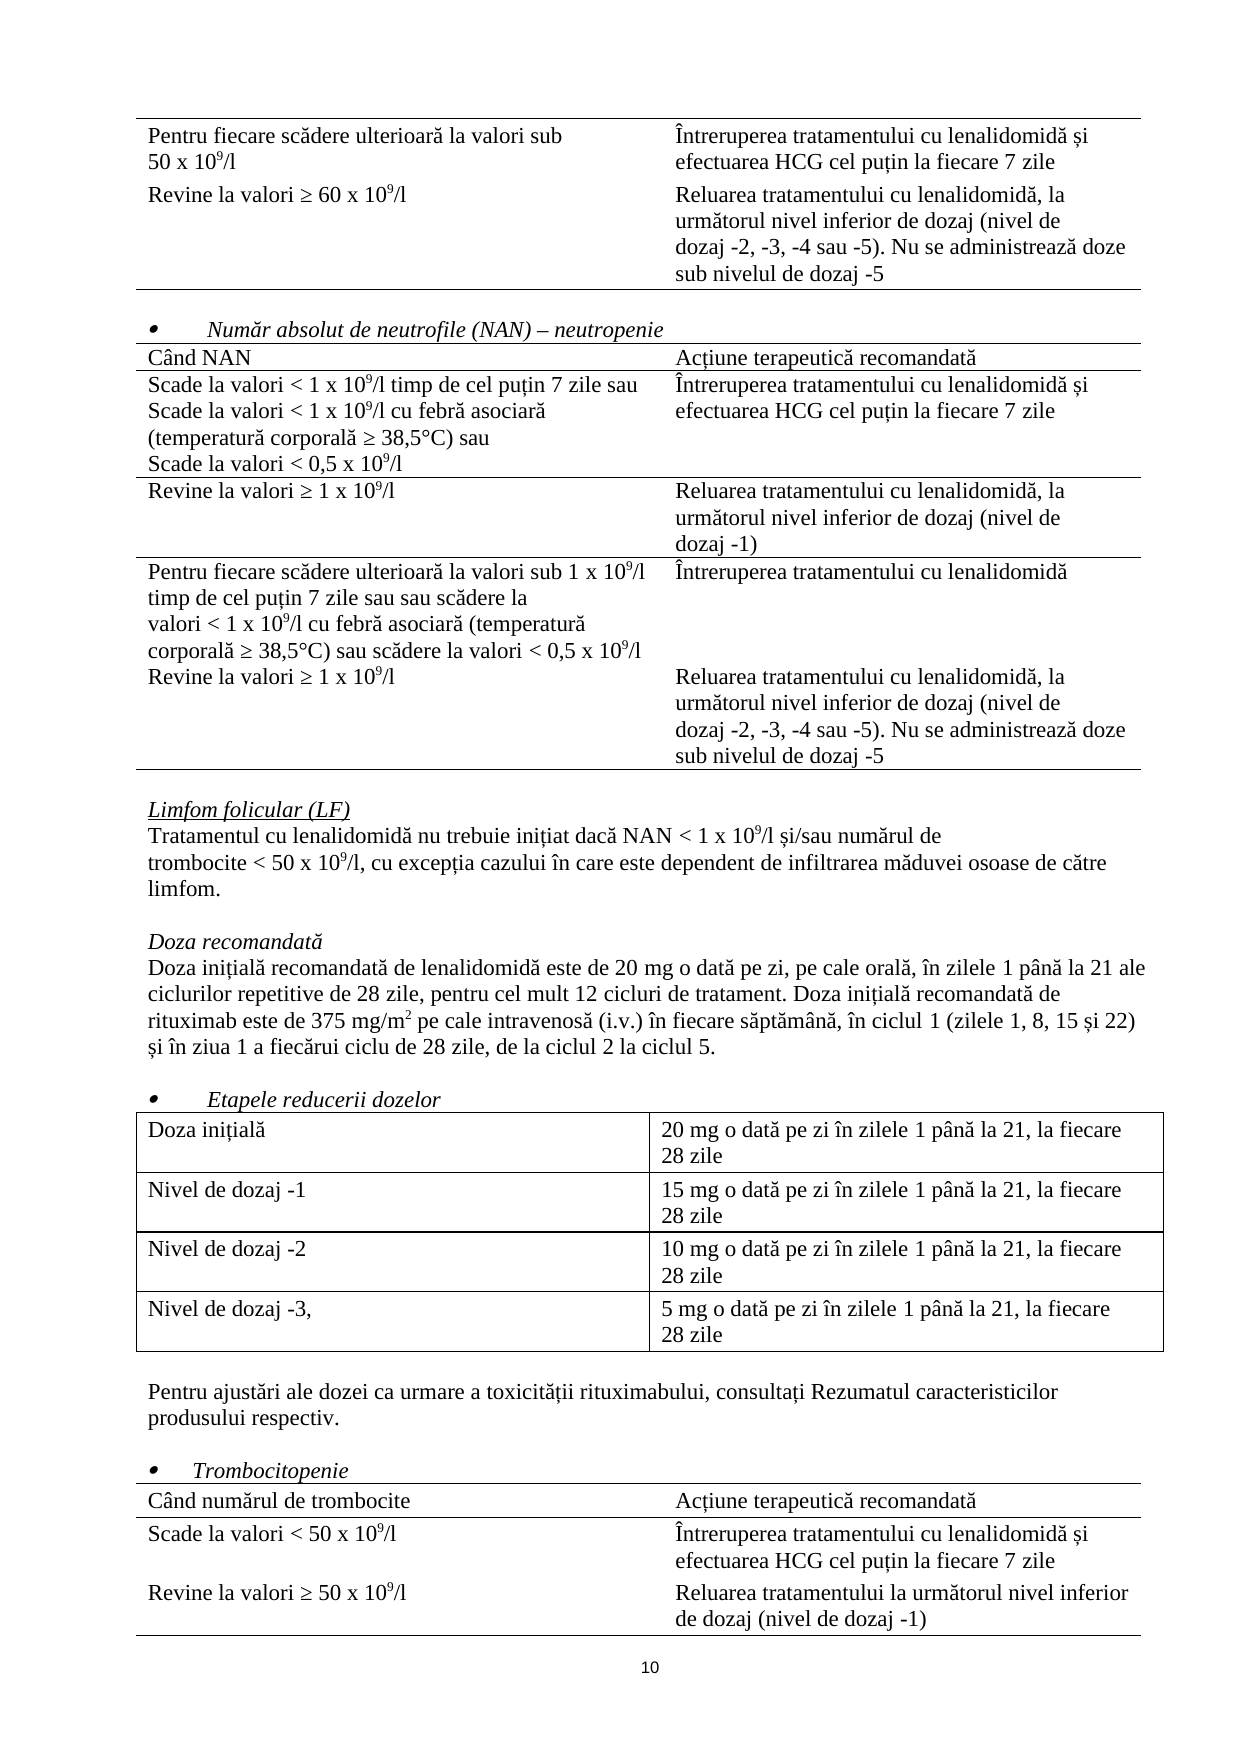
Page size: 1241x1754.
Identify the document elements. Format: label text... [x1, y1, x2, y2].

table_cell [664, 1518, 1141, 1576]
text Limfom folicular (LF) [148, 796, 1152, 822]
table_header Când NAN [136, 344, 664, 370]
text Pentru ajustări ale dozei ca urmare a toxicității rituximabului, consultați Rezumatul caracteristicilor produsului respectiv. [148, 1378, 1152, 1431]
list Etapele reducerii dozelor [148, 1086, 1152, 1112]
table_cell Reluarea tratamentului cu lenalidomidă, la următorul nivel inferior de dozaj (nivel de dozaj -1) [664, 478, 1141, 557]
text Doza recomandată [148, 928, 1152, 954]
table_cell 10 mg o dată pe zi în zilele 1 până la 21, la fiecare 28 zile [650, 1233, 1163, 1291]
table_cell Pentru fiecare scădere ulterioară la valori sub 1 x 109/l timp de cel puțin 7 zile sau sau scădere la valori < 1 x 109/l cu febră asociară (temperatură corporală ≥ 38,5°C) sau scădere la valori < 0,5 x 109/l [136, 558, 664, 663]
table_cell Nivel de dozaj -3, [137, 1292, 649, 1351]
table_cell Întreruperea tratamentului cu lenalidomidă și efectuarea HCG cel puțin la fiecare 7 zile [664, 371, 1141, 477]
table_cell Întreruperea tratamentului cu lenalidomidă [664, 558, 1141, 663]
text Doza inițială recomandată de lenalidomidă este de 20 mg o dată pe zi, pe cale orală, în zilele 1 până la 21 ale ciclurilor repetitive de 28 zile, pentru cel mult 12 cicluri de tratament. Doza inițială recomandată de rituximab este de 375 mg/m2 pe cale intravenosă (i.v.) în fiecare săptămână, în ciclul 1 (zilele 1, 8, 15 și 22) și în ziua 1 a fiecărui ciclu de 28 zile, de la ciclul 2 la ciclul 5. [148, 954, 1152, 1059]
list Număr absolut de neutrofile (NAN) – neutropenie [148, 316, 1152, 343]
table_cell Revine la valori ≥ 50 x 109/l [136, 1576, 664, 1635]
table_cell Nivel de dozaj -1 [137, 1173, 649, 1231]
list Trombocitopenie [148, 1457, 1152, 1483]
text Tratamentul cu lenalidomidă nu trebuie inițiat dacă NAN < 1 x 109/l și/sau numărul de trombocite < 50 x 109/l, cu excepția cazului în care este dependent de infiltrarea măduvei osoase de către limfom. [148, 822, 1159, 901]
table_header Acțiune terapeutică recomandată [664, 344, 1141, 370]
table_cell 5 mg o dată pe zi în zilele 1 până la 21, la fiecare 28 zile [650, 1292, 1163, 1351]
table_cell Nivel de dozaj -2 [137, 1233, 649, 1291]
table_cell Revine la valori ≥ 1 x 109/l [136, 663, 664, 768]
table_cell Revine la valori ≥ 1 x 109/l [136, 478, 664, 557]
table_cell 15 mg o dată pe zi în zilele 1 până la 21, la fiecare 28 zile [650, 1173, 1163, 1231]
table_cell Scade la valori < 50 x 109/l [136, 1518, 664, 1576]
table_header Doza inițială [137, 1113, 649, 1172]
table_cell Pentru fiecare scădere ulterioară la valori sub 50 x 109/l [136, 119, 664, 178]
table_cell Reluarea tratamentului cu lenalidomidă, la următorul nivel inferior de dozaj (nivel de dozaj -2, -3, -4 sau -5). Nu se administrează doze sub nivelul de dozaj -5 [664, 663, 1141, 768]
table_cell Reluarea tratamentului la următorul nivel inferior de dozaj (nivel de dozaj -1) [664, 1576, 1141, 1635]
table_header 20 mg o dată pe zi în zilele 1 până la 21, la fiecare 28 zile [650, 1113, 1163, 1172]
table_cell Scade la valori < 1 x 109/l timp de cel puțin 7 zile sau Scade la valori < 1 x 109/l cu febră asociară (temperatură corporală ≥ 38,5°C) sau Scade la valori < 0,5 x 109/l [136, 371, 664, 477]
table_cell Reluarea tratamentului cu lenalidomidă, la următorul nivel inferior de dozaj (nivel de dozaj -2, -3, -4 sau -5). Nu se administrează doze sub nivelul de dozaj -5 [664, 178, 1141, 289]
table_header Acțiune terapeutică recomandată [664, 1484, 1141, 1517]
table_cell Întreruperea tratamentului cu lenalidomidă și efectuarea HCG cel puțin la fiecare 7 zile [664, 119, 1141, 178]
table_header Când numărul de trombocite [136, 1484, 664, 1517]
table_cell Revine la valori ≥ 60 x 109/l [136, 178, 664, 289]
